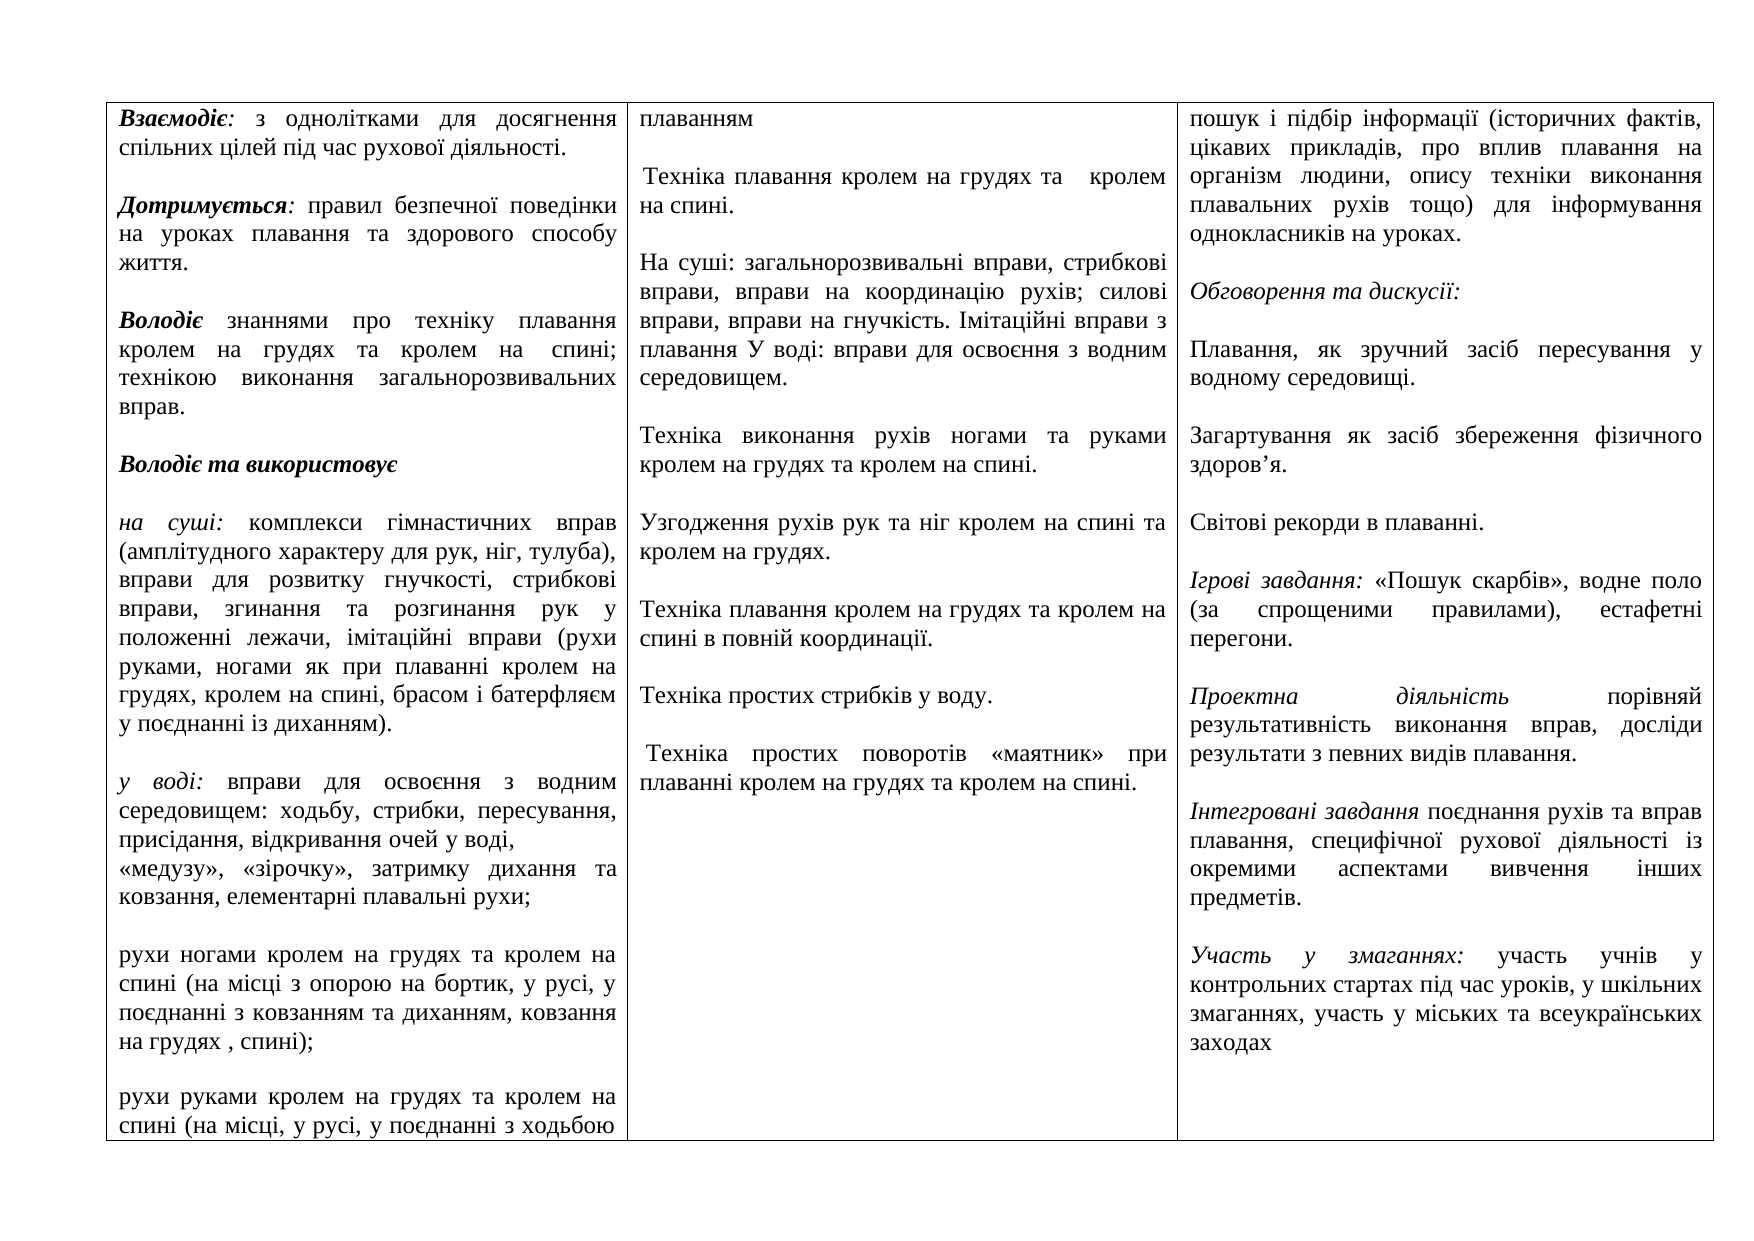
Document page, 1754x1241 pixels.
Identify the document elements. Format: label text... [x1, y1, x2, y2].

table_header плаванням Техніка плавання кролем на грудях та кролем на спині. На суші: загальнорозвивальні вправи, стрибкові вправи, вправи на координацію рухів; силові вправи, вправи на гнучкість. Імітаційні вправи з плавання У воді: вправи для освоєння з водним середовищем. Техніка виконання рухів ногами та руками кролем на грудях та кролем на спині. Узгодження рухів рук та ніг кролем на спині та кролем на грудях. Техніка плавання кролем на грудях та кролем на спині в повній координації. Техніка простих стрибків у воду. Техніка простих поворотів «маятник» при плаванні кролем на грудях та кролем на спині. [628, 103, 1177, 1140]
table_header пошук і підбір інформації (історичних фактів, цікавих прикладів, про вплив плавання на організм людини, опису техніки виконання плавальних рухів тощо) для інформування однокласників на уроках. Обговорення та дискусії: Плавання, як зручний засіб пересування у водному середовищі. Загартування як засіб збереження фізичного здоров’я. Світові рекорди в плаванні. Ігрові завдання: «Пошук скарбів», водне поло (за спрощеними правилами), естафетні перегони. Проектна діяльність порівняй результативність виконання вправ, досліди результати з певних видів плавання. Інтегровані завдання поєднання рухів та вправ плавання, специфічної рухової діяльності із окремими аспектами вивчення інших предметів. Участь у змаганнях: участь учнів у контрольних стартах під час уроків, у шкільних змаганнях, участь у міських та всеукраїнських заходах [1178, 103, 1713, 1140]
table_header Взаємодіє: з однолітками для досягнення спільних цілей під час рухової діяльності. Дотримується: правил безпечної поведінки на уроках плавання та здорового способу життя. Володіє знаннями про техніку плавання кролем на грудях та кролем на спині; технікою виконання загальнорозвивальних вправ. Володіє та використовує на суші: комплекси гімнастичних вправ (амплітудного характеру для рук, ніг, тулуба), вправи для розвитку гнучкості, стрибкові вправи, згинання та розгинання рук у положенні лежачи, імітаційні вправи (рухи руками, ногами як при плаванні кролем на грудях, кролем на спині, брасом і батерфляєм у поєднанні із диханням). у воді: вправи для освоєння з водним середовищем: ходьбу, стрибки, пересування, присідання, відкривання очей у воді, «медузу», «зірочку», затримку дихання та ковзання, елементарні плавальні рухи; рухи ногами кролем на грудях та кролем на спині (на місці з опорою на бортик, у русі, у поєднанні з ковзанням та диханням, ковзання на грудях , спині); рухи руками кролем на грудях та кролем на спині (на місці, у русі, у поєднанні з ходьбою [107, 103, 627, 1140]
